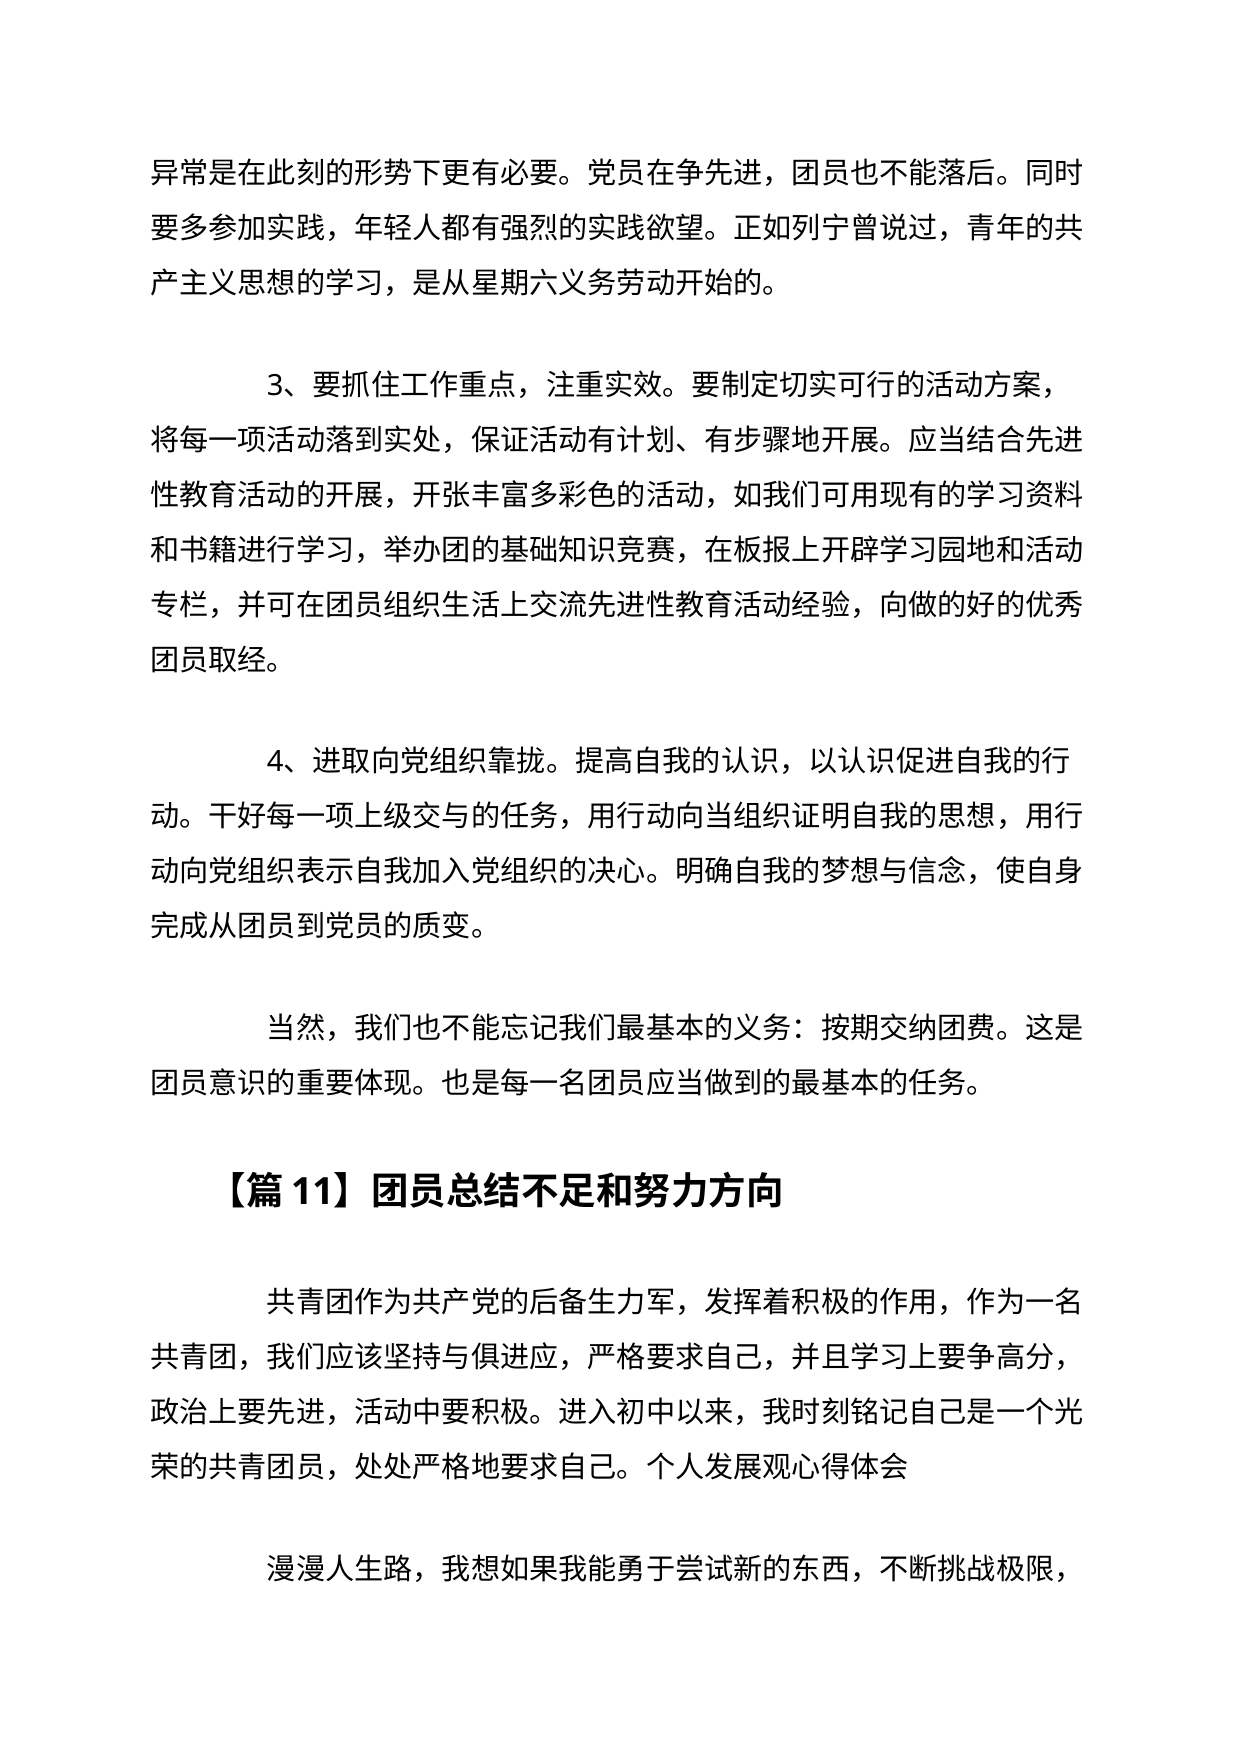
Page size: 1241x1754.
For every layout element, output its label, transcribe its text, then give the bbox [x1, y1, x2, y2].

text 3、要抓住工作重点，注重实效。要制定切实可行的活动方案，将每一项活动落到实处，保证活动有计划、有步骤地开展。应当结合先进性教育活动的开展，开张丰富多彩色的活动，如我们可用现有的学习资料和书籍进行学习，举办团的基础知识竞赛，在板报上开辟学习园地和活动专栏，并可在团员组织生活上交流先进性教育活动经验，向做的好的优秀团员取经。 [150, 362, 1090, 678]
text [150, 1545, 1090, 1587]
text 【篇11】团员总结不足和努力方向 [150, 1161, 1090, 1216]
text 当然，我们也不能忘记我们最基本的义务：按期交纳团费。这是团员意识的重要体现。也是每一名团员应当做到的最基本的任务。 [150, 1004, 1090, 1102]
text 4、进取向党组织靠拢。提高自我的认识，以认识促进自我的行动。干好每一项上级交与的任务，用行动向当组织证明自我的思想，用行动向党组织表示自我加入党组织的决心。明确自我的梦想与信念，使自身完成从团员到党员的质变。 [150, 738, 1090, 945]
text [150, 150, 1090, 302]
text 共青团作为共产党的后备生力军，发挥着积极的作用，作为一名共青团，我们应该坚持与俱进应，严格要求自己，并且学习上要争高分，政治上要先进，活动中要积极。进入初中以来，我时刻铭记自己是一个光荣的共青团员，处处严格地要求自己。个人发展观心得体会 [150, 1279, 1090, 1486]
